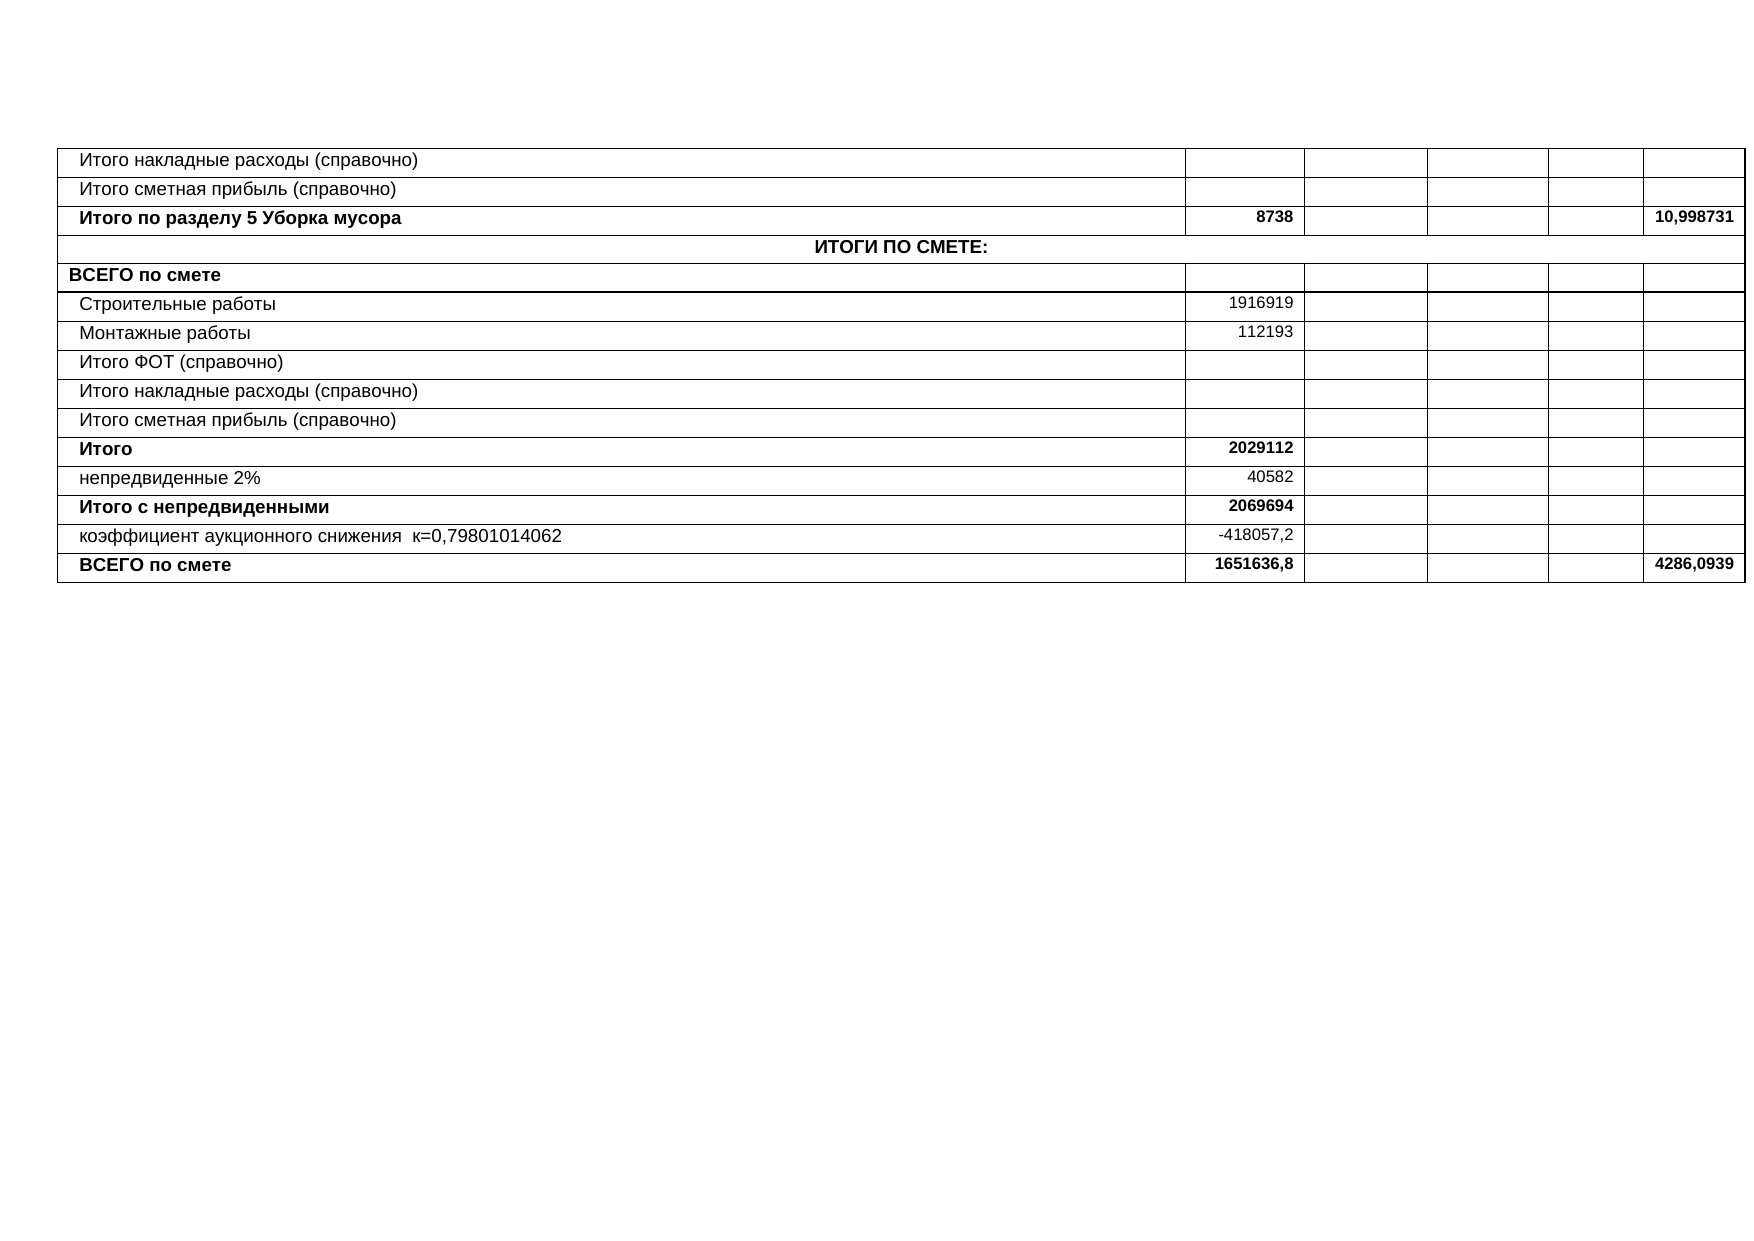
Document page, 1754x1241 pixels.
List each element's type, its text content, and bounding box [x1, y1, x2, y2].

table_cell [1305, 554, 1427, 582]
table_cell [1644, 264, 1744, 291]
table_cell [1549, 438, 1643, 466]
table_cell [1305, 264, 1427, 291]
table_cell коэффициент аукционного снижения к=0,79801014062 [58, 525, 1185, 553]
table_cell [1644, 409, 1744, 437]
table_cell [1549, 467, 1643, 495]
table_cell Итого с непредвиденными [58, 496, 1185, 524]
table_cell -418057,2 [1186, 525, 1304, 553]
table_cell [1549, 178, 1643, 206]
table_cell [1305, 178, 1427, 206]
table_cell [1428, 293, 1548, 321]
table_cell непредвиденные 2% [58, 467, 1185, 495]
table_cell [1186, 380, 1304, 408]
table_cell 10,998731 [1644, 207, 1744, 235]
table_cell Итого по разделу 5 Уборка мусора [58, 207, 1185, 235]
table_cell [1428, 438, 1548, 466]
table_cell [1186, 409, 1304, 437]
table_cell [1186, 264, 1304, 291]
table_cell Итого сметная прибыль (справочно) [58, 178, 1185, 206]
table_cell [1644, 438, 1744, 466]
table_cell 1651636,8 [1186, 554, 1304, 582]
table_cell [1549, 264, 1643, 291]
table_cell [1305, 525, 1427, 553]
table_cell [1428, 322, 1548, 349]
table_cell [1428, 525, 1548, 553]
table_cell [1549, 380, 1643, 408]
table_cell [1644, 178, 1744, 206]
table_cell [1305, 293, 1427, 321]
table_cell [1305, 496, 1427, 524]
table_cell [1549, 525, 1643, 553]
table_cell [1644, 351, 1744, 379]
table_cell [1644, 525, 1744, 553]
table_cell 4286,0939 [1644, 554, 1744, 582]
table_cell [1428, 207, 1548, 235]
table_cell ВСЕГО по смете [58, 554, 1185, 582]
table_cell [1305, 351, 1427, 379]
table_cell [1644, 496, 1744, 524]
table_cell [1644, 293, 1744, 321]
table_cell [1549, 207, 1643, 235]
table_cell [1305, 467, 1427, 495]
table_cell [1644, 149, 1744, 177]
table_cell ВСЕГО по смете [58, 264, 1185, 291]
table_cell 2029112 [1186, 438, 1304, 466]
table_cell [1428, 264, 1548, 291]
table_cell ИТОГИ ПО СМЕТЕ: [58, 236, 1744, 262]
table_cell [1549, 409, 1643, 437]
table_cell [1549, 351, 1643, 379]
table_cell [1305, 380, 1427, 408]
table_cell [1549, 149, 1643, 177]
table_cell [1428, 380, 1548, 408]
table_cell 2069694 [1186, 496, 1304, 524]
table_cell 8738 [1186, 207, 1304, 235]
table_cell [1186, 351, 1304, 379]
table_cell Итого ФОТ (справочно) [58, 351, 1185, 379]
table_cell 112193 [1186, 322, 1304, 349]
table_cell Итого накладные расходы (справочно) [58, 149, 1185, 177]
table_cell [1428, 178, 1548, 206]
table_cell [1305, 207, 1427, 235]
table_cell [1305, 149, 1427, 177]
table_cell 1916919 [1186, 293, 1304, 321]
table_cell [1305, 409, 1427, 437]
table_cell [1428, 149, 1548, 177]
table_cell [1428, 409, 1548, 437]
table_cell [1644, 467, 1744, 495]
table_cell [1549, 322, 1643, 349]
table_cell [1428, 554, 1548, 582]
table_cell Итого накладные расходы (справочно) [58, 380, 1185, 408]
table_cell [1644, 380, 1744, 408]
table_cell Строительные работы [58, 293, 1185, 321]
table_cell [1305, 438, 1427, 466]
table_cell [1428, 496, 1548, 524]
table_cell [1305, 322, 1427, 349]
table_cell [1549, 554, 1643, 582]
table_cell Итого сметная прибыль (справочно) [58, 409, 1185, 437]
table_cell [1549, 293, 1643, 321]
table_cell [1428, 467, 1548, 495]
table_cell [1549, 496, 1643, 524]
table_cell [1644, 322, 1744, 349]
table_cell [1186, 178, 1304, 206]
table_cell [1186, 149, 1304, 177]
table_cell Монтажные работы [58, 322, 1185, 349]
table_cell Итого [58, 438, 1185, 466]
table_cell 40582 [1186, 467, 1304, 495]
table_cell [1428, 351, 1548, 379]
